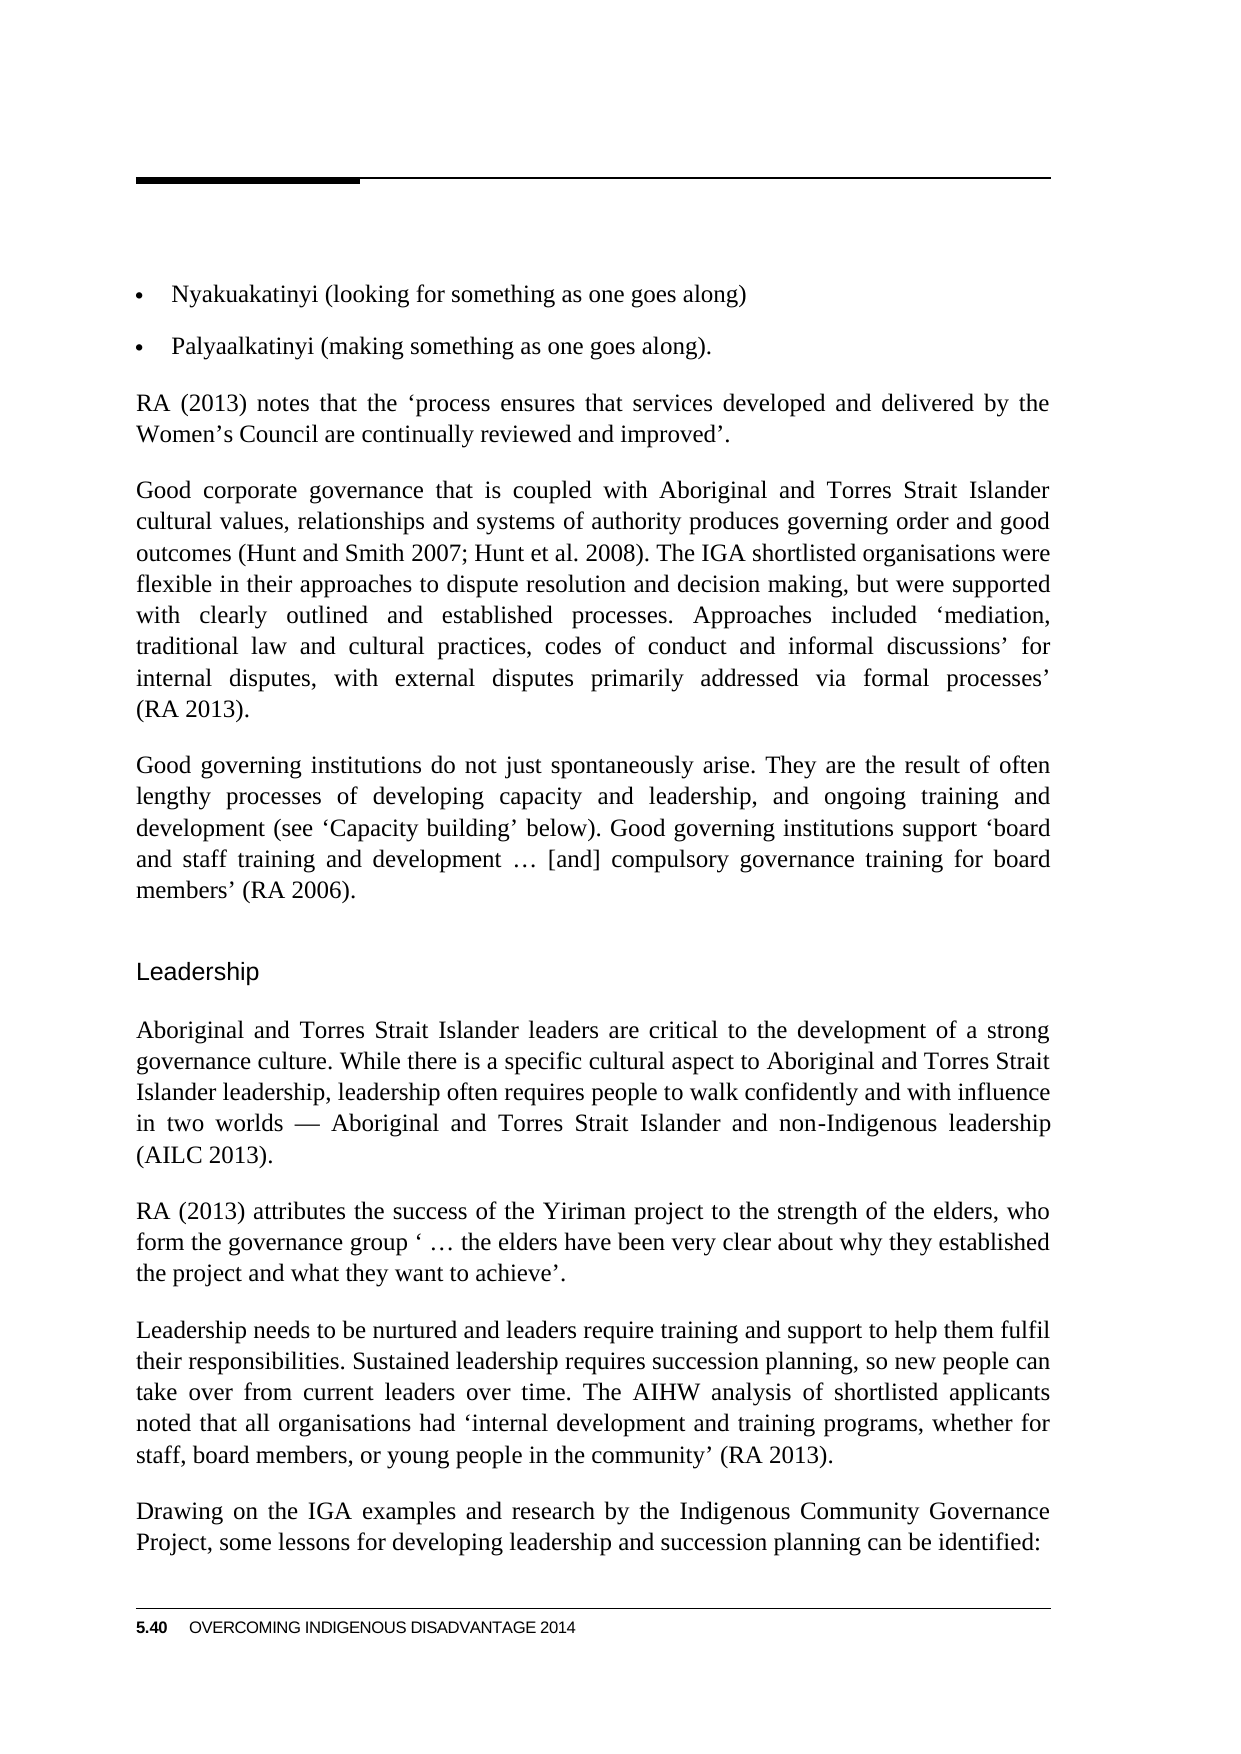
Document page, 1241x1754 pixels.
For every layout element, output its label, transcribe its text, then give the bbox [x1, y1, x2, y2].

text Good governing institutions do not just spontaneously arise. They are the result of often lengthy processes of developing capacity and leadership, and ongoing training and development (see ‘Capacity building’ below). Good governing institutions support ‘board and staff training and development … [and] compulsory governance training for board members’ (RA 2006). [136, 748, 1051, 904]
list Nyakuakatinyi (looking for something as one goes along) [136, 277, 1051, 308]
text RA (2013) attributes the success of the Yiriman project to the strength of the elders, who form the governance group ‘ … the elders have been very clear about why they established the project and what they want to achieve’. [136, 1193, 1051, 1287]
text RA (2013) notes that the ‘process ensures that services developed and delivered by the Women’s Council are continually reviewed and improved’. [136, 385, 1051, 448]
text Leadership needs to be nurtured and leaders require training and support to help them fulfil their responsibilities. Sustained leadership requires succession planning, so new people can take over from current leaders over time. The AIHW analysis of shortlisted applicants noted that all organisations had ‘internal development and training programs, whether for staff, board members, or young people in the community’ (RA 2013). [136, 1312, 1051, 1468]
text Drawing on the IGA examples and research by the Indigenous Community Governance Project, some lessons for developing leadership and succession planning can be identified: [136, 1493, 1051, 1556]
list Palyaalkatinyi (making something as one goes along). [136, 329, 1051, 360]
subtitle Leadership [136, 954, 1051, 987]
text Good corporate governance that is coupled with Aboriginal and Torres Strait Islander cultural values, relationships and systems of authority produces governing order and good outcomes (Hunt and Smith 2007; Hunt et al. 2008). The IGA shortlisted organisations were flexible in their approaches to dispute resolution and decision making, but were supported with clearly outlined and established processes. Approaches included ‘mediation, traditional law and cultural practices, codes of conduct and informal discussions’ for internal disputes, with external disputes primarily addressed via formal processes’ (RA 2013). [136, 473, 1051, 723]
text Aboriginal and Torres Strait Islander leaders are critical to the development of a strong governance culture. While there is a specific cultural aspect to Aboriginal and Torres Strait Islander leadership, leadership often requires people to walk confidently and with influence in two worlds — Aboriginal and Torres Strait Islander and non-Indigenous leadership (AILC 2013). [136, 1012, 1051, 1168]
